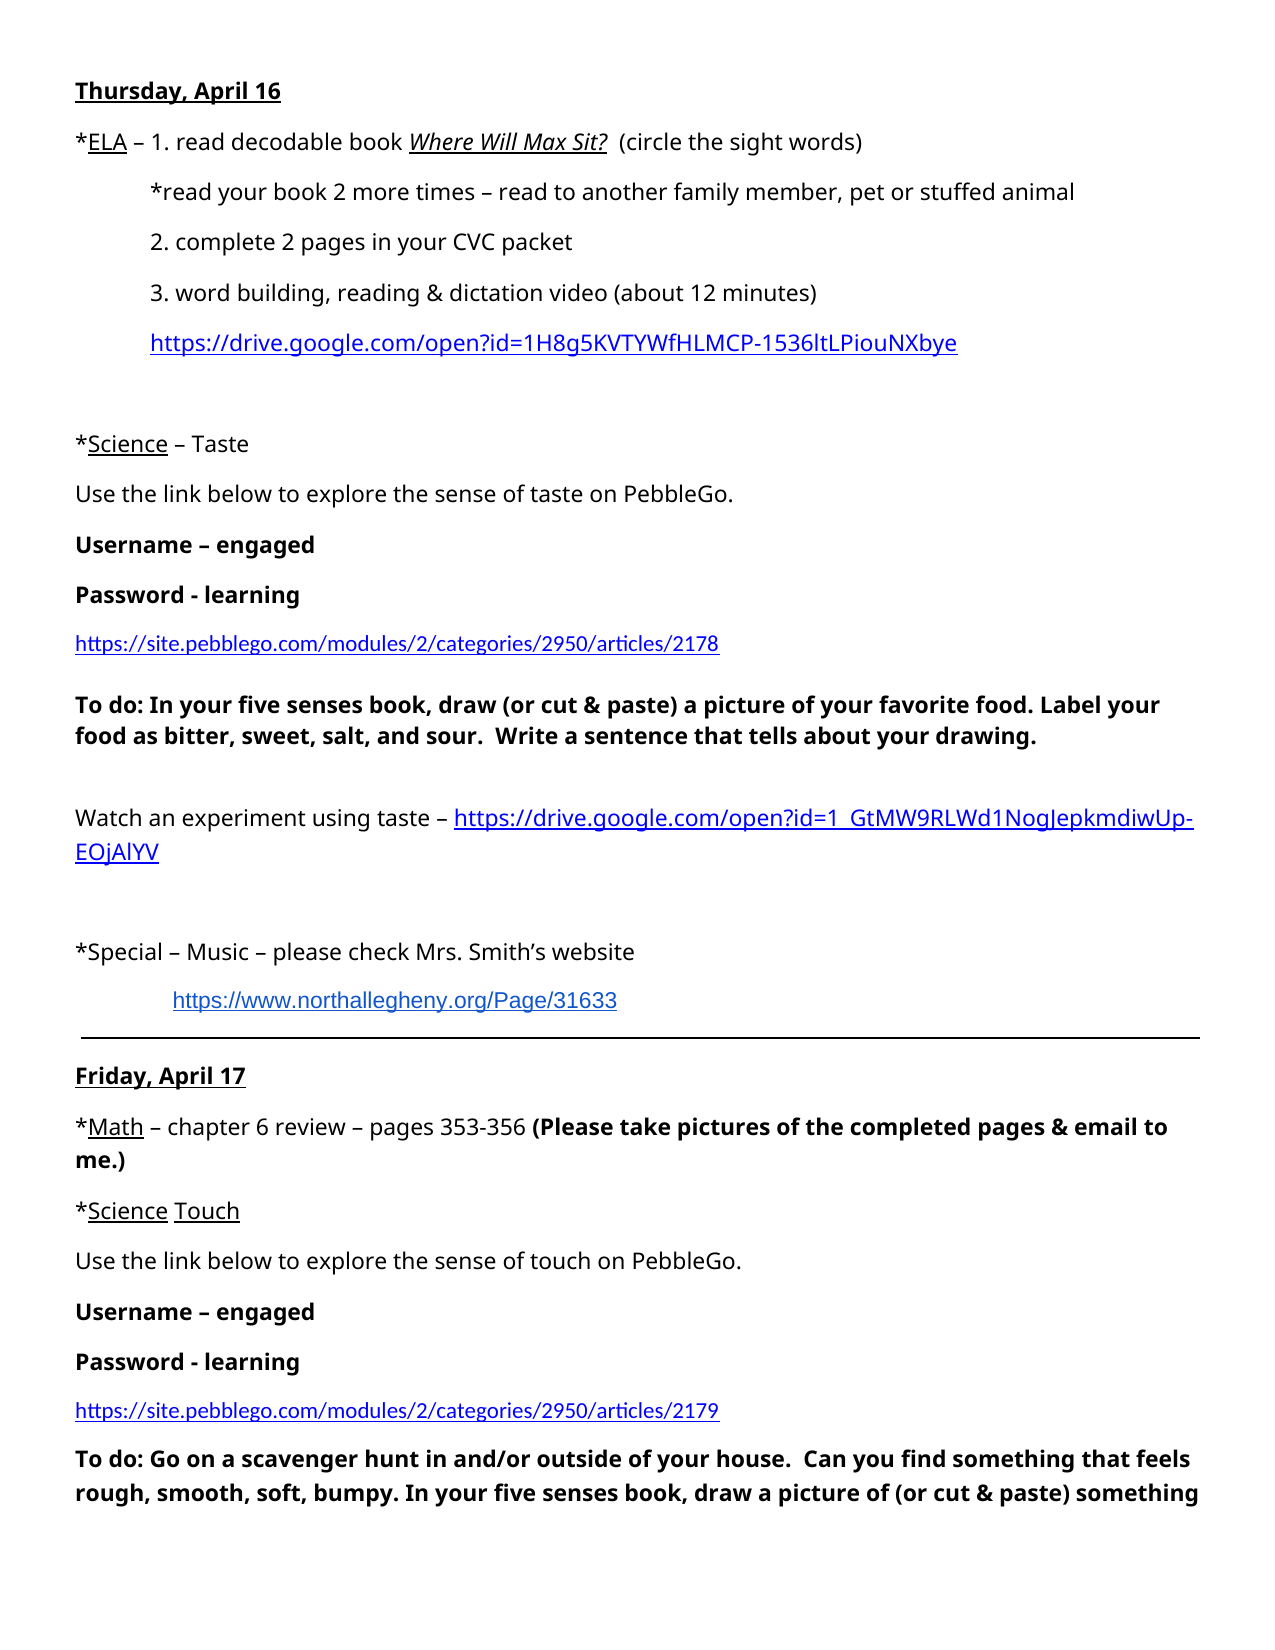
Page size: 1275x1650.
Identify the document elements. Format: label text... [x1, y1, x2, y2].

text 3. word building, reading & dictation video (about 12 minutes) [75, 277, 1200, 308]
text *ELA – 1. read decodable book Where Will Max Sit? (circle the sight words) [75, 125, 1200, 157]
text Watch an experiment using taste – https://drive.google.com/open?id=1_GtMW9RLWd1NogJepkmdiwUp-EOjAlYV [75, 802, 1200, 867]
text *Math – chapter 6 review – pages 353-356 (Please take pictures of the completed pages & email to me.) [75, 1111, 1200, 1176]
text Thursday, April 16 [75, 75, 1200, 106]
text *Special – Music – please check Mrs. Smith’s website [75, 936, 1200, 968]
text Username – engaged [75, 529, 1200, 560]
text Username – engaged [75, 1296, 1200, 1327]
text *read your book 2 more times – read to another family member, pet or stuffed animal [75, 176, 1200, 207]
text 2. complete 2 pages in your CVC packet [75, 226, 1200, 257]
text Password - learning [75, 579, 1200, 610]
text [75, 1443, 1200, 1508]
text Use the link below to explore the sense of touch on PebbleGo. [75, 1245, 1200, 1277]
text https://drive.google.com/open?id=1H8g5KVTYWfHLMCP-1536ltLPiouNXbye [75, 327, 1200, 358]
text *Science – Taste [75, 428, 1200, 459]
text To do: In your five senses book, draw (or cut & paste) a picture of your favorite food. Label your food as bitter, sweet, salt, and sour. Write a sentence that tells about your drawing. [75, 689, 1200, 751]
text https://www.northallegheny.org/Page/31633 [75, 987, 1200, 1013]
text Password - learning [75, 1346, 1200, 1377]
text Friday, April 17 [75, 1060, 1200, 1092]
text https://site.pebblego.com/modules/2/categories/2950/articles/2178 [75, 629, 1200, 658]
text https://site.pebblego.com/modules/2/categories/2950/articles/2179 [75, 1397, 1200, 1424]
text Use the link below to explore the sense of taste on PebbleGo. [75, 478, 1200, 509]
text *Science Touch [75, 1195, 1200, 1226]
